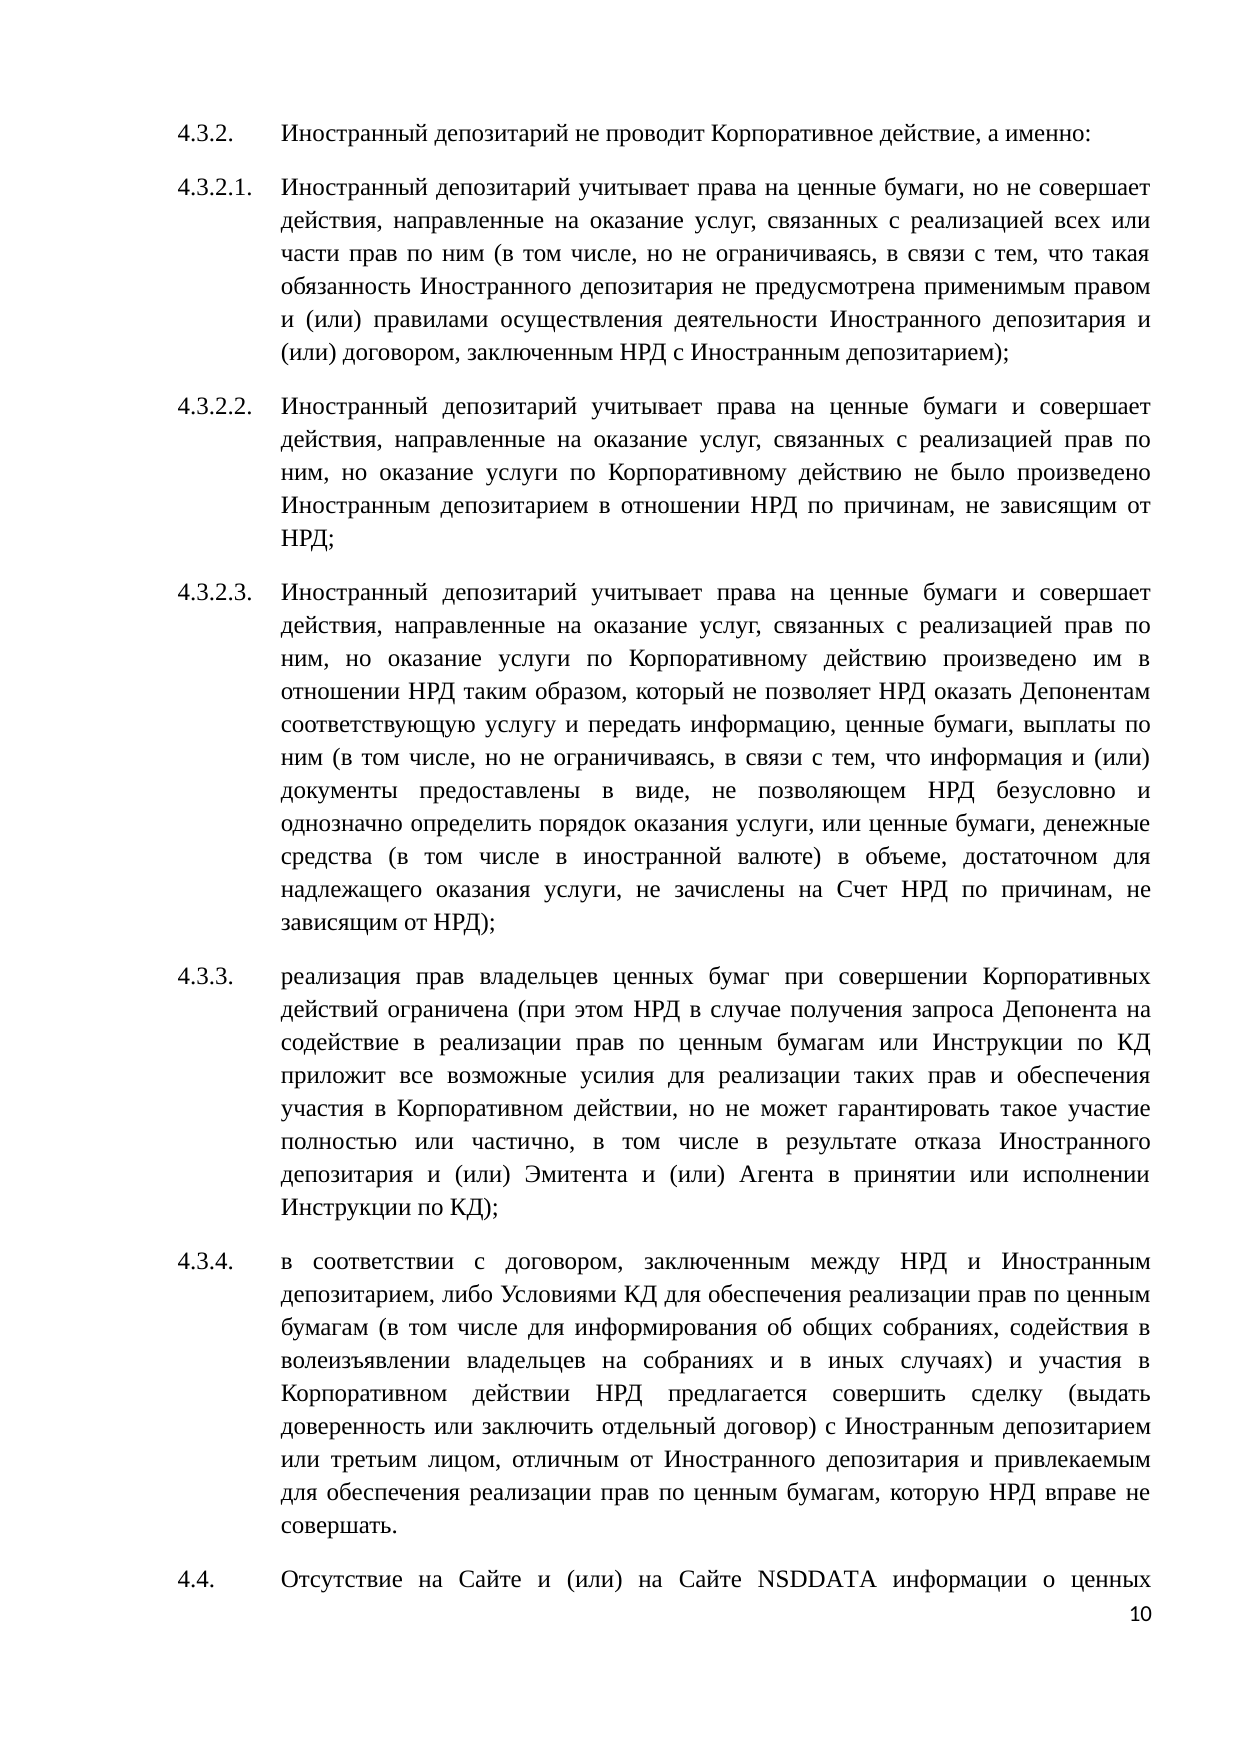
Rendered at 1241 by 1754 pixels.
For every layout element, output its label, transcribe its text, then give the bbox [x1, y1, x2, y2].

list реализация прав владельцев ценных бумаг при совершении Корпоративных действий ограничена (при этом НРД в случае получения запроса Депонента на содействие в реализации прав по ценным бумагам или Инструкции по КД приложит все возможные усилия для реализации таких прав и обеспечения участия в Корпоративном действии, но не может гарантировать такое участие полностью или частично, в том числе в результате отказа Иностранного депозитария и (или) Эмитента и (или) Агента в принятии или исполнении Инструкции по КД); [177, 961, 1152, 1221]
list Иностранный депозитарий учитывает права на ценные бумаги, но не совершает действия, направленные на оказание услуг, связанных с реализацией всех или части прав по ним (в том числе, но не ограничиваясь, в связи с тем, что такая обязанность Иностранного депозитария не предусмотрена применимым правом и (или) правилами осуществления деятельности Иностранного депозитария и (или) договором, заключенным НРД с Иностранным депозитарием); [177, 172, 1152, 366]
list Иностранный депозитарий учитывает права на ценные бумаги и совершает действия, направленные на оказание услуг, связанных с реализацией прав по ним, но оказание услуги по Корпоративному действию не было произведено Иностранным депозитарием в отношении НРД по причинам, не зависящим от НРД; [177, 391, 1152, 552]
list в соответствии с договором, заключенным между НРД и Иностранным депозитарием, либо Условиями КД для обеспечения реализации прав по ценным бумагам (в том числе для информирования об общих собраниях, содействия в волеизъявлении владельцев на собраниях и в иных случаях) и участия в Корпоративном действии НРД предлагается совершить сделку (выдать доверенность или заключить отдельный договор) с Иностранным депозитарием или третьим лицом, отличным от Иностранного депозитария и привлекаемым для обеспечения реализации прав по ценным бумагам, которую НРД вправе не совершать. [177, 1246, 1152, 1539]
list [177, 1564, 1152, 1593]
list Иностранный депозитарий учитывает права на ценные бумаги и совершает действия, направленные на оказание услуг, связанных с реализацией прав по ним, но оказание услуги по Корпоративному действию произведено им в отношении НРД таким образом, который не позволяет НРД оказать Депонентам соответствующую услугу и передать информацию, ценные бумаги, выплаты по ним (в том числе, но не ограничиваясь, в связи с тем, что информация и (или) документы предоставлены в виде, не позволяющем НРД безусловно и однозначно определить порядок оказания услуги, или ценные бумаги, денежные средства (в том числе в иностранной валюте) в объеме, достаточном для надлежащего оказания услуги, не зачислены на Счет НРД по причинам, не зависящим от НРД); [177, 577, 1152, 936]
list Иностранный депозитарий не проводит Корпоративное действие, а именно: [177, 118, 1152, 147]
